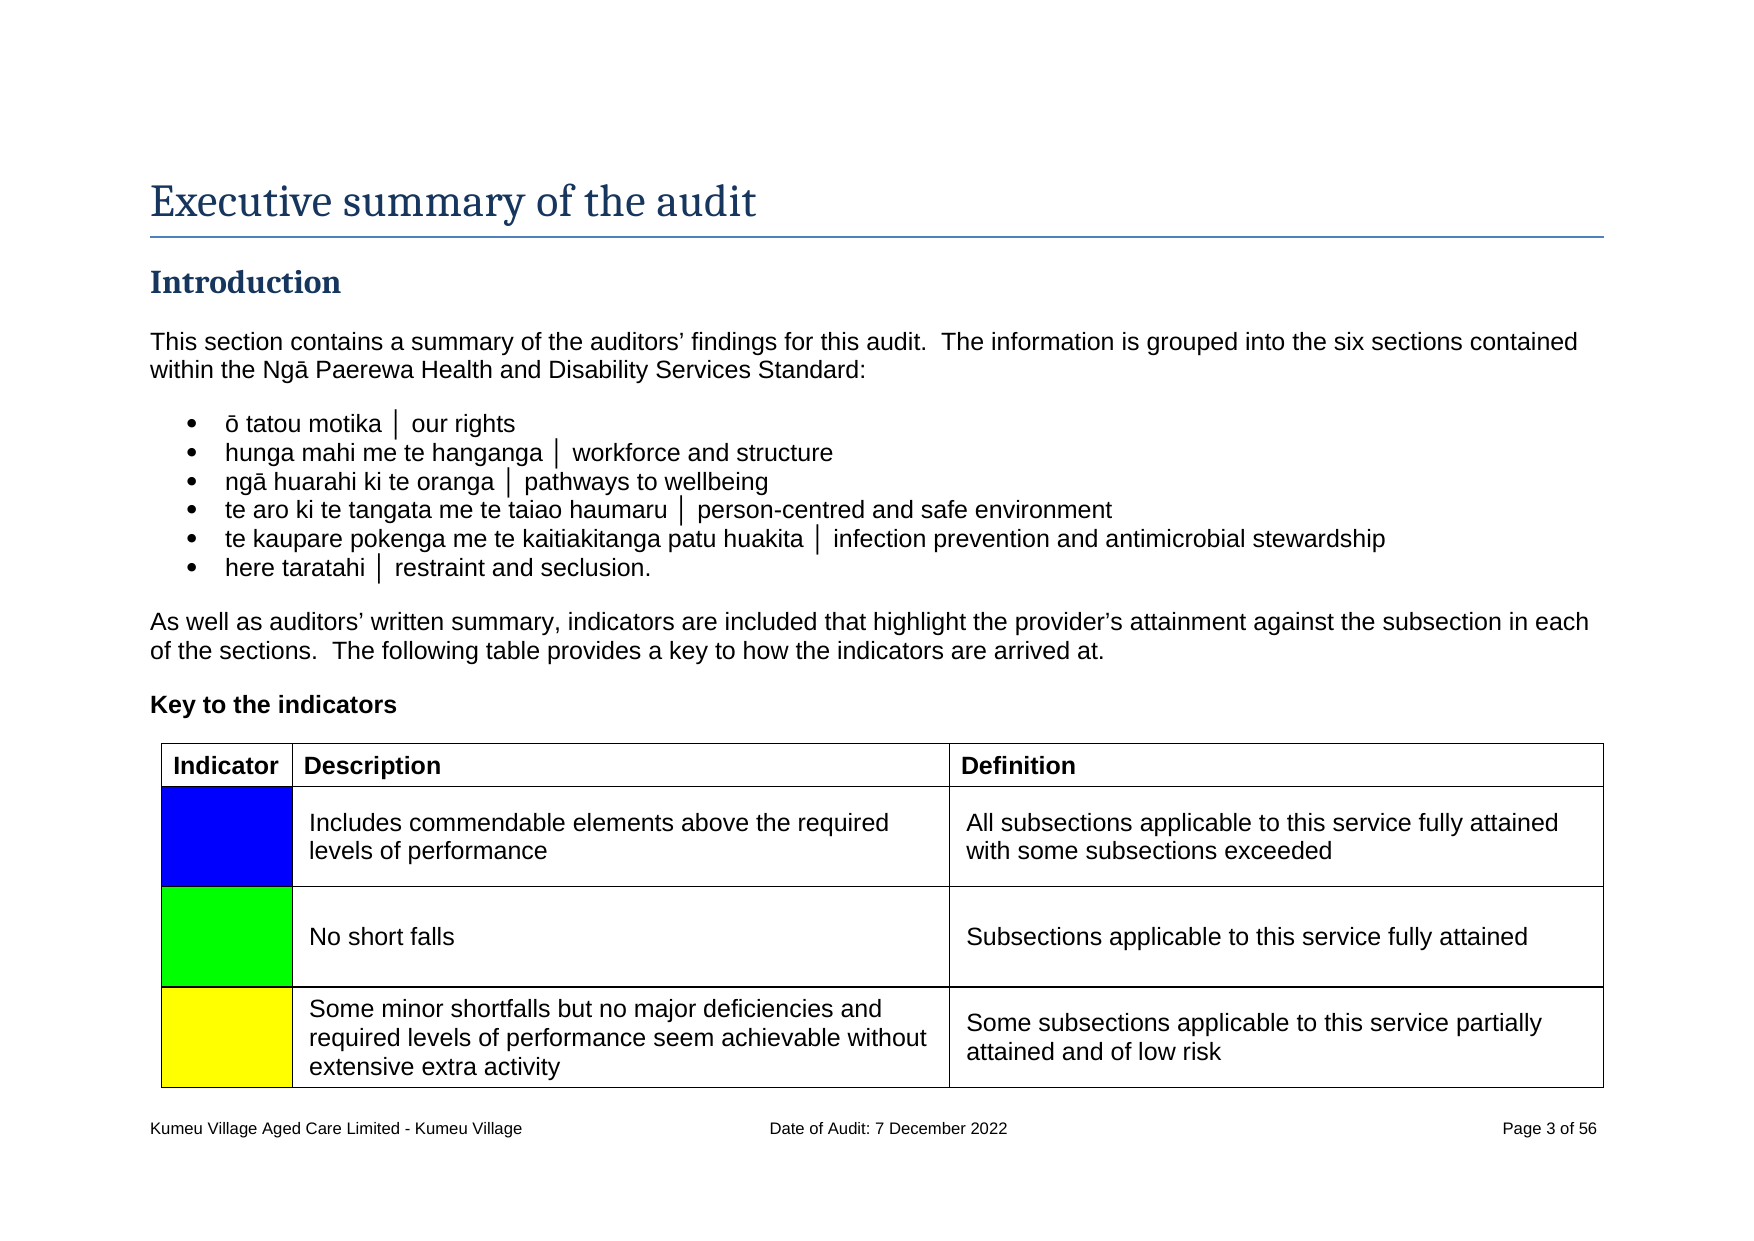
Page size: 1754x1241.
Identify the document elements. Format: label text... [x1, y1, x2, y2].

table_cell [162, 787, 292, 886]
table_cell Some minor shortfalls but no major deficiencies and required levels of performance seem achievable without extensive extra activity [293, 988, 949, 1087]
list here taratahi │ restraint and seclusion. [380, 553, 1604, 582]
list te kaupare pokenga me te kaitiakitanga patu huakita │ infection prevention and antimicrobial stewardship [818, 524, 1604, 553]
list te aro ki te tangata me te taiao haumaru │ person-centred and safe environment [187, 496, 680, 524]
table_cell All subsections applicable to this service fully attained with some subsections exceeded [950, 787, 1603, 886]
list te aro ki te tangata me te taiao haumaru │ person-centred and safe environment [682, 496, 1604, 524]
table_cell [162, 988, 292, 1087]
list hunga mahi me te hanganga │ workforce and structure [187, 438, 555, 467]
table_header Definition [950, 744, 1603, 786]
table_header Description [293, 744, 949, 786]
list te kaupare pokenga me te kaitiakitanga patu huakita │ infection prevention and antimicrobial stewardship [187, 524, 816, 553]
subtitle Introduction [150, 263, 1604, 301]
list ō tatou motika │ our rights [187, 409, 395, 438]
list ngā huarahi ki te oranga │ pathways to wellbeing [509, 467, 1604, 496]
list hunga mahi me te hanganga │ workforce and structure [557, 438, 1604, 467]
text This section contains a summary of the auditors’ findings for this audit. The information is grouped into the six sections contained within the Ngā Paerewa Health and Disability Services Standard: [150, 326, 1604, 384]
list ō tatou motika │ our rights [397, 409, 1604, 438]
table_header Indicator [162, 744, 292, 786]
subtitle Executive summary of the audit [150, 175, 1604, 236]
table_cell Includes commendable elements above the required levels of performance [293, 787, 949, 886]
table_cell Subsections applicable to this service fully attained [950, 887, 1603, 986]
text Key to the indicators [150, 689, 1604, 718]
list here taratahi │ restraint and seclusion. [187, 553, 378, 582]
list ngā huarahi ki te oranga │ pathways to wellbeing [187, 467, 507, 496]
table_cell No short falls [293, 887, 949, 986]
table_cell [162, 887, 292, 986]
text As well as auditors’ written summary, indicators are included that highlight the provider’s attainment against the subsection in each of the sections. The following table provides a key to how the indicators are arrived at. [150, 607, 1604, 664]
table_cell Some subsections applicable to this service partially attained and of low risk [950, 988, 1603, 1087]
